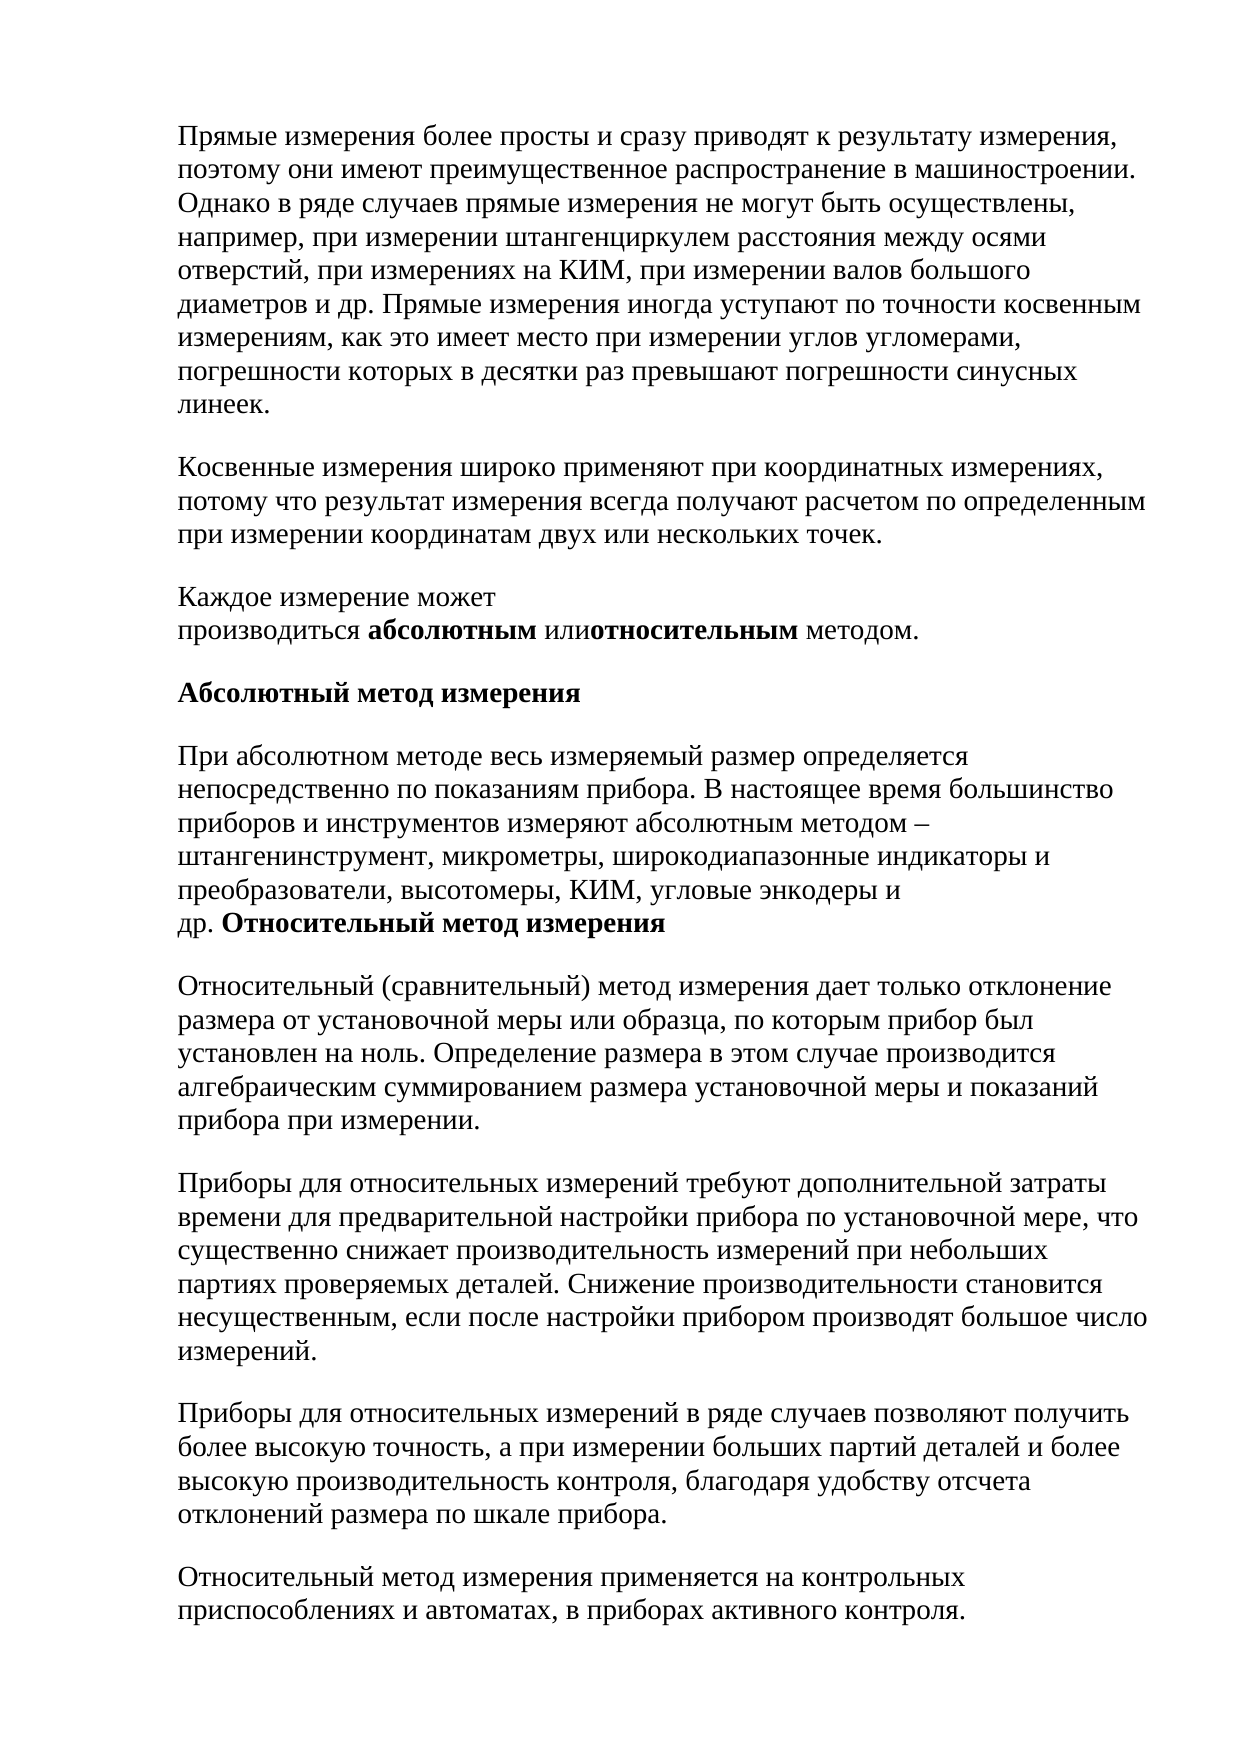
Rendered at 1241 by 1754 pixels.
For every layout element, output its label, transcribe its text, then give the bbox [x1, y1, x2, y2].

text Приборы для относительных измерений в ряде случаев позволяют получить более высокую точность, а при измерении больших партий деталей и более высокую производительность контроля, благодаря удобству отсчета отклонений размера по шкале прибора. [177, 1396, 1152, 1530]
text При абсолютном методе весь измеряемый размер определяется непосредственно по показаниям прибора. В настоящее время большинство приборов и инструментов измеряют абсолютным методом – штангенинструмент, микрометры, широкодиапазонные индикаторы и преобразователи, высотомеры, КИМ, угловые энкодеры и др. Относительный метод измерения [177, 738, 1152, 939]
text Абсолютный метод измерения [177, 675, 1152, 709]
text Относительный метод измерения применяется на контрольных приспособлениях и автоматах, в приборах активного контроля. [177, 1559, 1152, 1626]
text Прямые измерения более просты и сразу приводят к результату измерения, поэтому они имеют преимущественное распространение в машиностроении. Однако в ряде случаев прямые измерения не могут быть осуществлены, например, при измерении штангенциркулем расстояния между осями отверстий, при измерениях на КИМ, при измерении валов большого диаметров и др. Прямые измерения иногда уступают по точности косвенным измерениям, как это имеет место при измерении углов угломерами, погрешности которых в десятки раз превышают погрешности синусных линеек. [177, 118, 1152, 420]
text Относительный (сравнительный) метод измерения дает только отклонение размера от установочной меры или образца, по которым прибор был установлен на ноль. Определение размера в этом случае производится алгебраическим суммированием размера установочной меры и показаний прибора при измерении. [177, 968, 1152, 1136]
text Приборы для относительных измерений требуют дополнительной затраты времени для предварительной настройки прибора по установочной мере, что существенно снижает производительность измерений при небольших партиях проверяемых деталей. Снижение производительности становится несущественным, если после настройки прибором производят большое число измерений. [177, 1165, 1152, 1366]
text Косвенные измерения широко применяют при координатных измерениях, потому что результат измерения всегда получают расчетом по определенным при измерении координатам двух или нескольких точек. [177, 449, 1152, 550]
text Каждое измерение может производиться абсолютным илиотносительным методом. [177, 579, 1152, 646]
